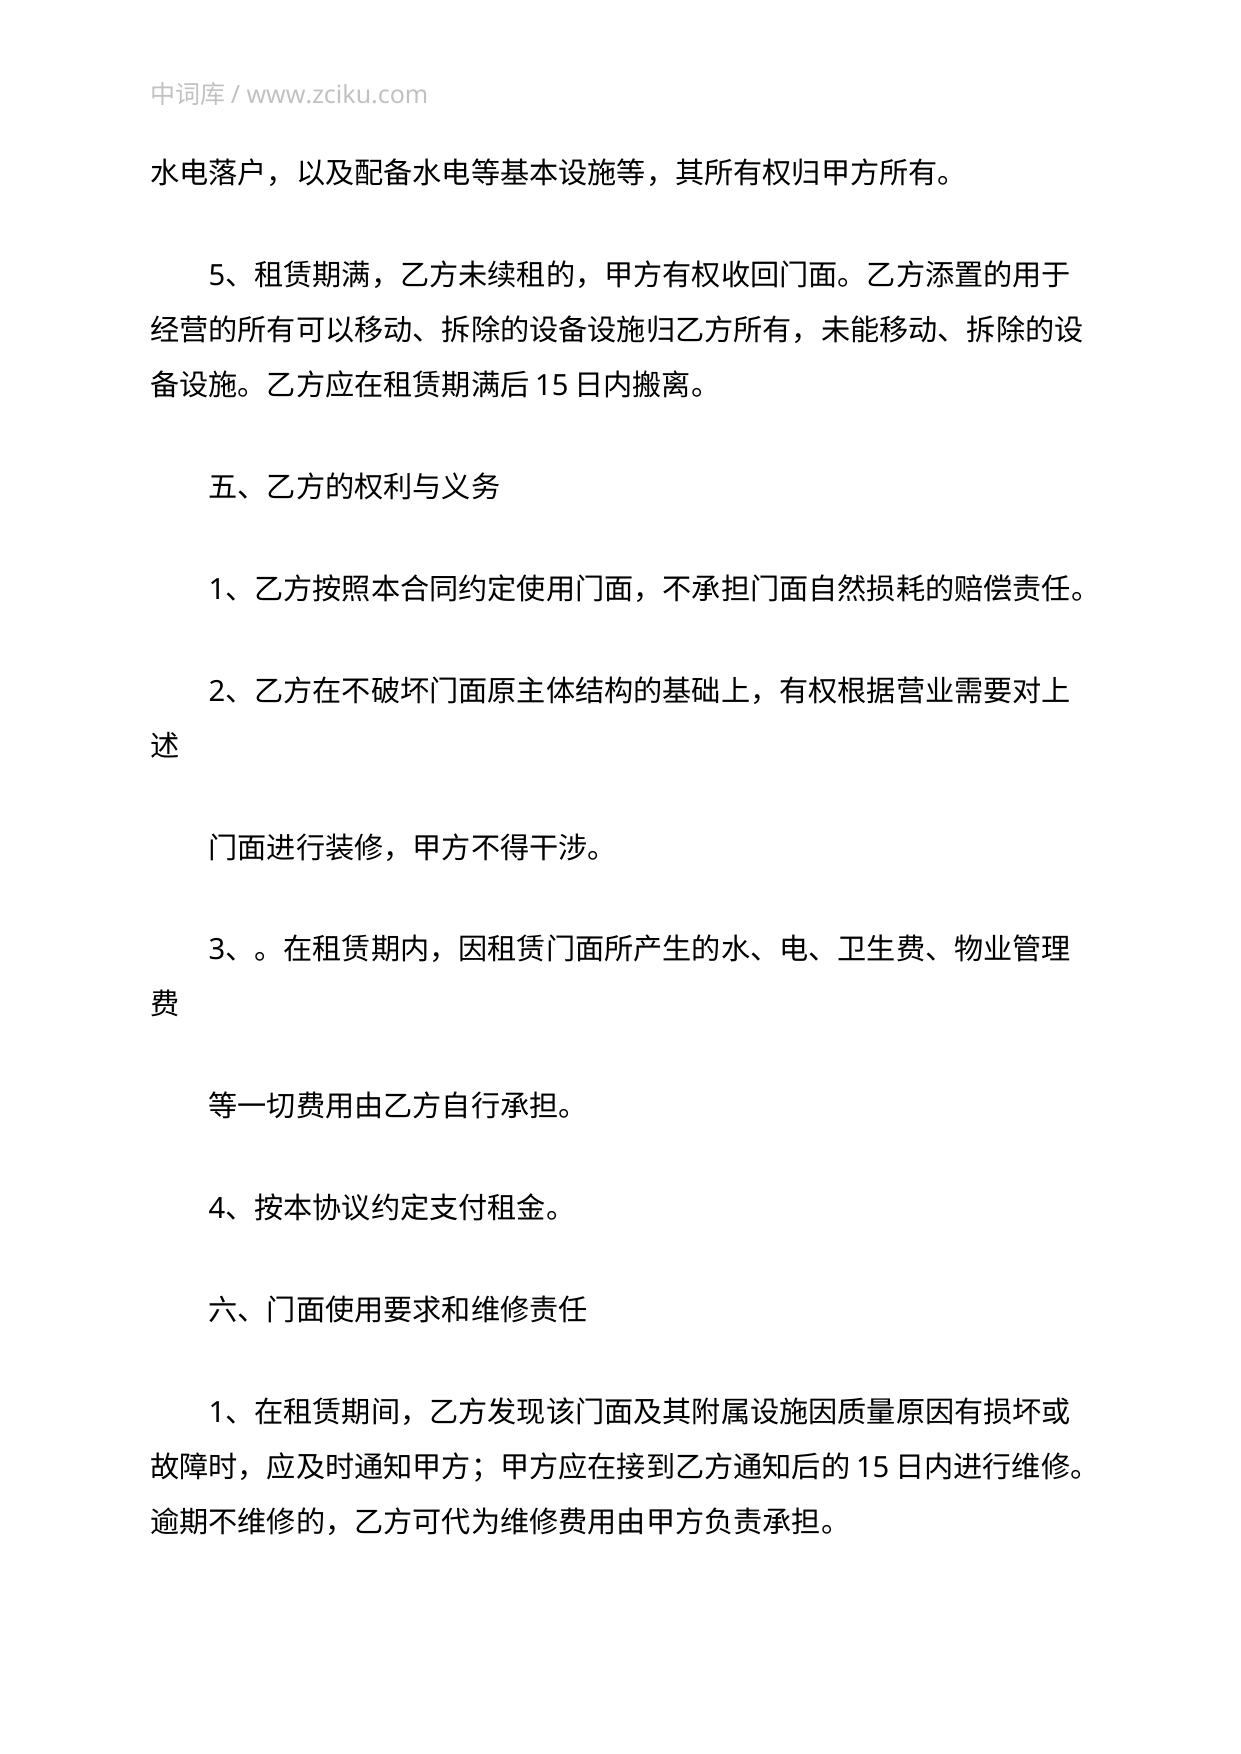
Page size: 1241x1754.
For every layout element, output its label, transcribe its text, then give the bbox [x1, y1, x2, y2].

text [150, 150, 1090, 192]
text 3、。在租赁期内，因租赁门面所产生的水、电、卫生费、物业管理费 [150, 926, 1090, 1023]
text 六、门面使用要求和维修责任 [150, 1286, 1090, 1329]
text 1、在租赁期间，乙方发现该门面及其附属设施因质量原因有损坏或故障时，应及时通知甲方；甲方应在接到乙方通知后的15日内进行维修。逾期不维修的，乙方可代为维修费用由甲方负责承担。 [150, 1388, 1090, 1541]
text 1、乙方按照本合同约定使用门面，不承担门面自然损耗的赔偿责任。 [150, 565, 1090, 608]
text 4、按本协议约定支付租金。 [150, 1184, 1090, 1227]
text 5、租赁期满，乙方未续租的，甲方有权收回门面。乙方添置的用于经营的所有可以移动、拆除的设备设施归乙方所有，未能移动、拆除的设备设施。乙方应在租赁期满后15日内搬离。 [150, 252, 1090, 404]
text 等一切费用由乙方自行承担。 [150, 1083, 1090, 1125]
text 门面进行装修，甲方不得干涉。 [150, 824, 1090, 866]
text 五、乙方的权利与义务 [150, 464, 1090, 506]
text 2、乙方在不破坏门面原主体结构的基础上，有权根据营业需要对上述 [150, 667, 1090, 765]
